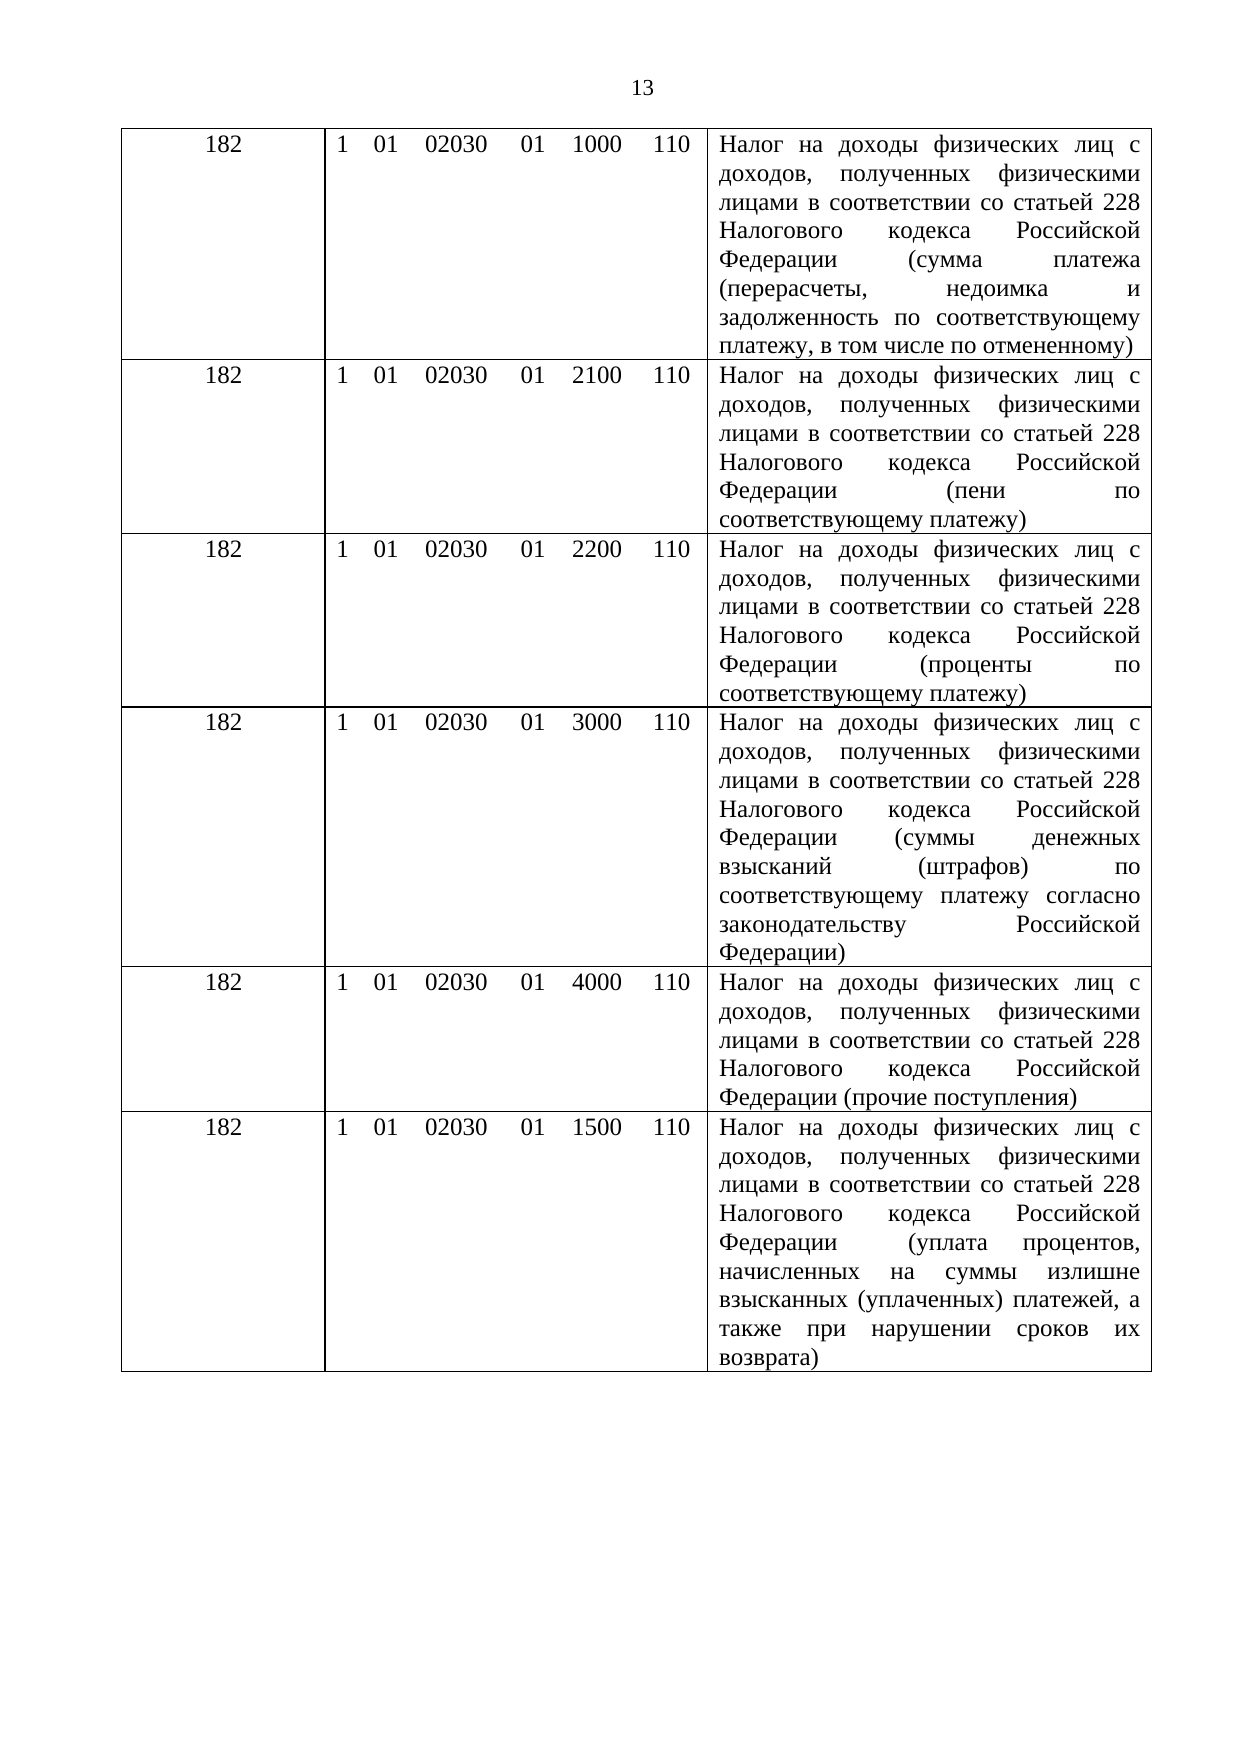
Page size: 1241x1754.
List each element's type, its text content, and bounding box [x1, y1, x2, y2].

table_cell Налог на доходы физических лиц с доходов, полученных физическими лицами в соответствии со статьей 228 Налогового кодекса Российской Федерации (проценты по соответствующему платежу) [708, 534, 1151, 706]
table_cell 4000 [561, 967, 641, 1111]
table_cell Налог на доходы физических лиц с доходов, полученных физическими лицами в соответствии со статьей 228 Налогового кодекса Российской Федерации (пени по соответствующему платежу) [708, 360, 1151, 533]
table_cell 2100 [561, 360, 641, 533]
table_cell 02030 [414, 360, 509, 533]
table_cell Налог на доходы физических лиц с доходов, полученных физическими лицами в соответствии со статьей 228 Налогового кодекса Российской Федерации (сумма платежа (перерасчеты, недоимка и задолженность по соответствующему платежу, в том числе по отмененному) [708, 129, 1151, 359]
table_cell 182 [122, 967, 324, 1111]
table_cell 182 [122, 534, 324, 706]
table_cell 182 [122, 360, 324, 533]
table_cell 110 [641, 1112, 707, 1371]
table_cell 1 [326, 967, 362, 1111]
table_cell 1000 [561, 129, 641, 359]
table_cell 1 [326, 1112, 362, 1371]
table_cell 110 [641, 534, 707, 706]
table_cell 01 [362, 534, 413, 706]
table_cell 01 [509, 360, 561, 533]
table_cell 110 [641, 129, 707, 359]
table_cell 110 [641, 708, 707, 966]
table_cell 2200 [561, 534, 641, 706]
table_cell Налог на доходы физических лиц с доходов, полученных физическими лицами в соответствии со статьей 228 Налогового кодекса Российской Федерации (суммы денежных взысканий (штрафов) по соответствующему платежу согласно законодательству Российской Федерации) [708, 708, 1151, 966]
table_cell 1 [326, 129, 362, 359]
table_cell 01 [509, 1112, 561, 1371]
table_cell 01 [509, 129, 561, 359]
table_cell 01 [509, 708, 561, 966]
table_cell 02030 [414, 967, 509, 1111]
table_cell 02030 [414, 1112, 509, 1371]
table_cell 1 [326, 708, 362, 966]
table_cell 01 [509, 534, 561, 706]
table_cell 110 [641, 967, 707, 1111]
table_cell 1 [326, 534, 362, 706]
table_cell 01 [509, 967, 561, 1111]
table_cell Налог на доходы физических лиц с доходов, полученных физическими лицами в соответствии со статьей 228 Налогового кодекса Российской Федерации (уплата процентов, начисленных на суммы излишне взысканных (уплаченных) платежей, а также при нарушении сроков их возврата) [708, 1112, 1151, 1371]
table_cell 182 [122, 1112, 324, 1371]
table_cell 01 [362, 967, 413, 1111]
table_cell 02030 [414, 129, 509, 359]
table_cell 02030 [414, 708, 509, 966]
table_cell 1500 [561, 1112, 641, 1371]
table_cell 3000 [561, 708, 641, 966]
table_cell 182 [122, 708, 324, 966]
table_cell 01 [362, 360, 413, 533]
table_cell 01 [362, 1112, 413, 1371]
table_cell Налог на доходы физических лиц с доходов, полученных физическими лицами в соответствии со статьей 228 Налогового кодекса Российской Федерации (прочие поступления) [708, 967, 1151, 1111]
table_cell 01 [362, 129, 413, 359]
table_cell 1 [326, 360, 362, 533]
table_cell 110 [641, 360, 707, 533]
table_cell 01 [362, 708, 413, 966]
table_cell 02030 [414, 534, 509, 706]
table_cell 182 [122, 129, 324, 359]
